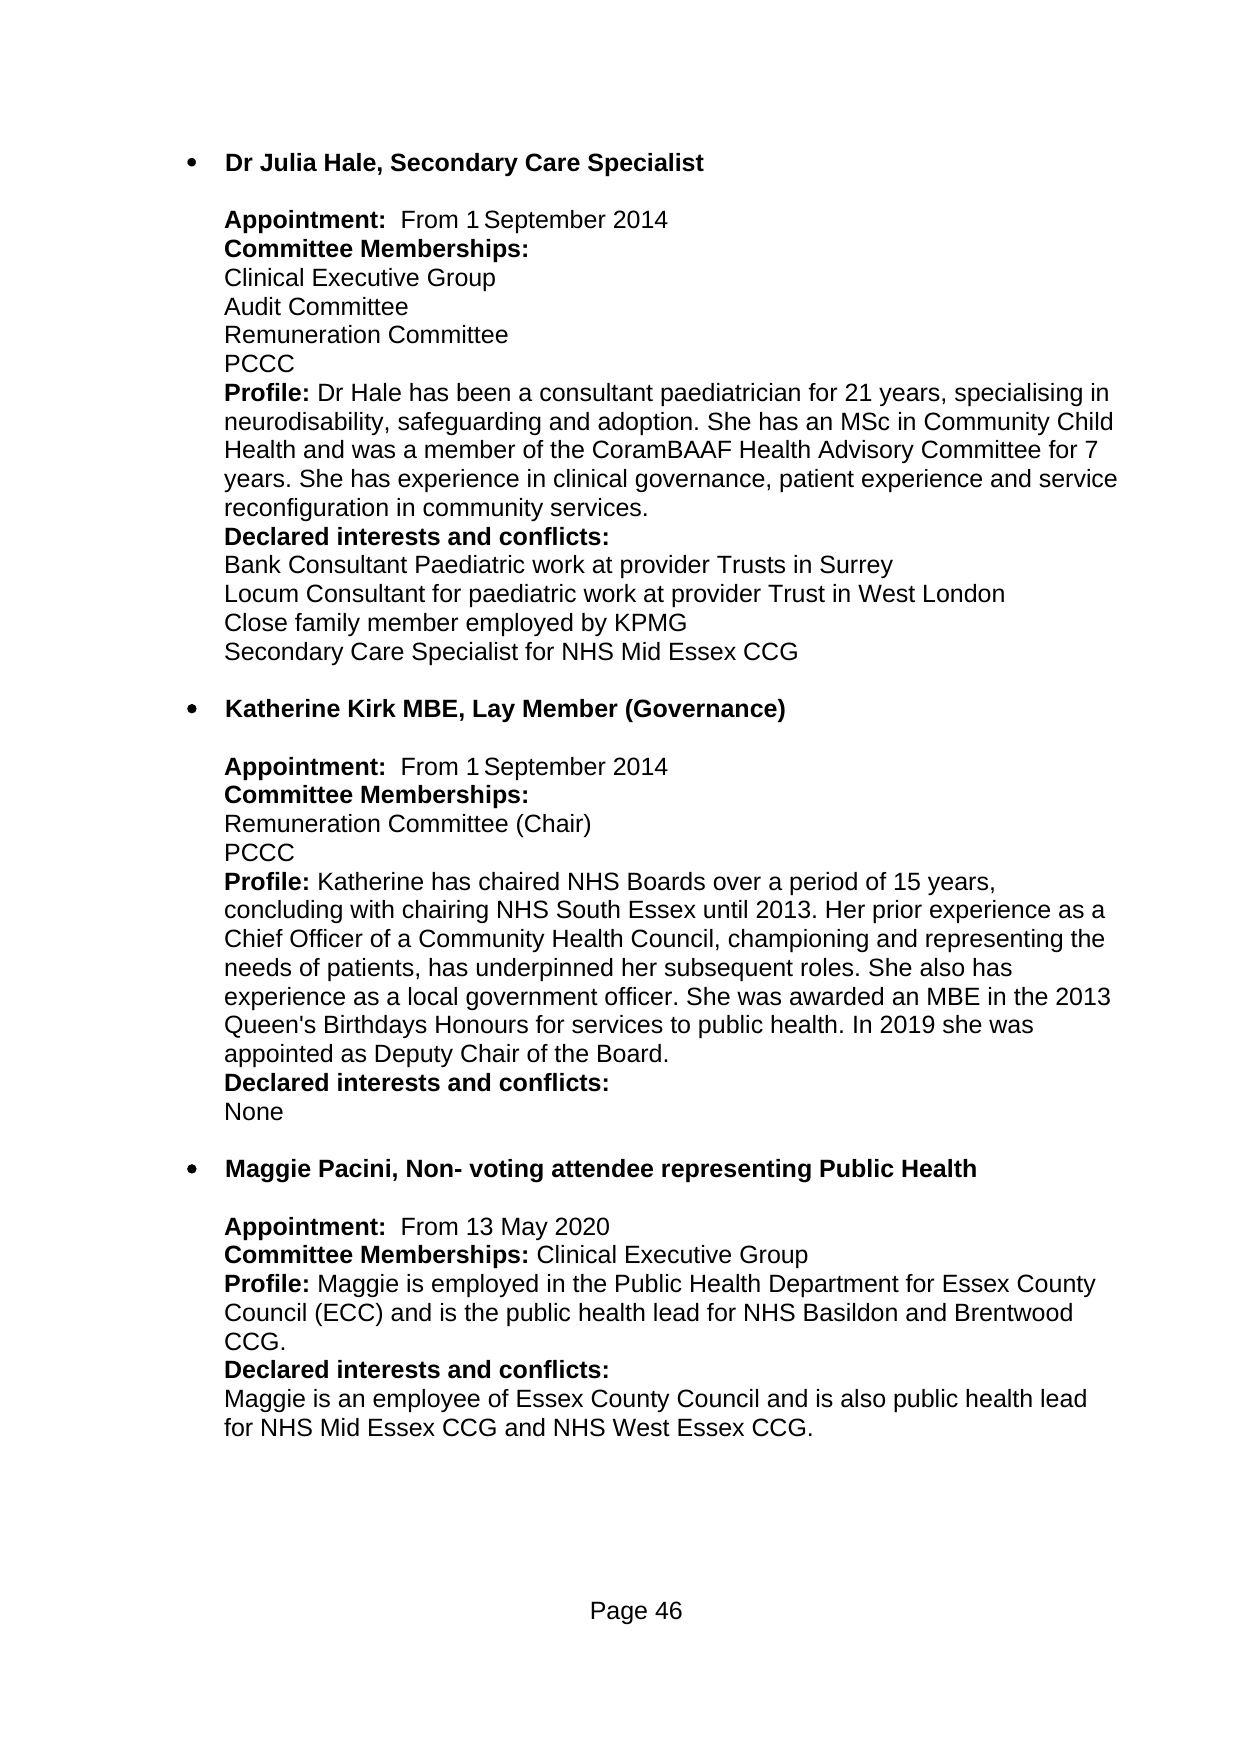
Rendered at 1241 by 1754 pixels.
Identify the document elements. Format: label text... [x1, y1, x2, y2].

text Bank Consultant Paediatric work at provider Trusts in Surrey [224, 550, 1122, 579]
text Maggie is an employee of Essex County Council and is also public health lead for NHS Mid Essex CCG and NHS West Essex CCG. [224, 1384, 1122, 1442]
text Remuneration Committee (Chair) [224, 809, 1122, 838]
text Profile: Dr Hale has been a consultant paediatrician for 21 years, specialising in neurodisability, safeguarding and adoption. She has an MSc in Community Child Health and was a member of the CoramBAAF Health Advisory Committee for 7 years. She has experience in clinical governance, patient experience and service reconfiguration in community services. [224, 378, 1122, 522]
text Declared interests and conflicts: [224, 522, 1122, 550]
text Declared interests and conflicts: [224, 1356, 1122, 1384]
text Remuneration Committee [224, 320, 1122, 349]
text Appointment: From 13 May 2020 [224, 1212, 1122, 1241]
text Profile: Maggie is employed in the Public Health Department for Essex County Council (ECC) and is the public health lead for NHS Basildon and Brentwood CCG. [224, 1269, 1122, 1356]
text Committee Memberships: [224, 234, 1122, 263]
list Katherine Kirk MBE, Lay Member (Governance) [187, 694, 1122, 723]
text Secondary Care Specialist for NHS Mid Essex CCG [224, 637, 1122, 665]
text Committee Memberships: [224, 780, 1122, 809]
text Declared interests and conflicts: [224, 1068, 1122, 1097]
text Profile: Katherine has chaired NHS Boards over a period of 15 years, concluding with chairing NHS South Essex until 2013. Her prior experience as a Chief Officer of a Community Health Council, championing and representing the needs of patients, has underpinned her subsequent roles. She also has experience as a local government officer. She was awarded an MBE in the 2013 Queen's Birthdays Honours for services to public health. In 2019 she was appointed as Deputy Chair of the Board. [224, 867, 1122, 1068]
text Clinical Executive Group [224, 263, 1122, 292]
text Committee Memberships: Clinical Executive Group [224, 1241, 1122, 1269]
text None [224, 1097, 1122, 1125]
text Audit Committee [224, 292, 1122, 320]
text Close family member employed by KPMG [224, 608, 1122, 637]
text PCCC [224, 349, 1122, 378]
list Maggie Pacini, Non- voting attendee representing Public Health [187, 1154, 1122, 1183]
text Appointment: From 1 September 2014 [224, 752, 1122, 780]
text Locum Consultant for paediatric work at provider Trust in West London [224, 579, 1122, 608]
list Dr Julia Hale, Secondary Care Specialist [187, 148, 1122, 177]
text Appointment: From 1 September 2014 [224, 205, 1122, 234]
text PCCC [224, 838, 1122, 867]
